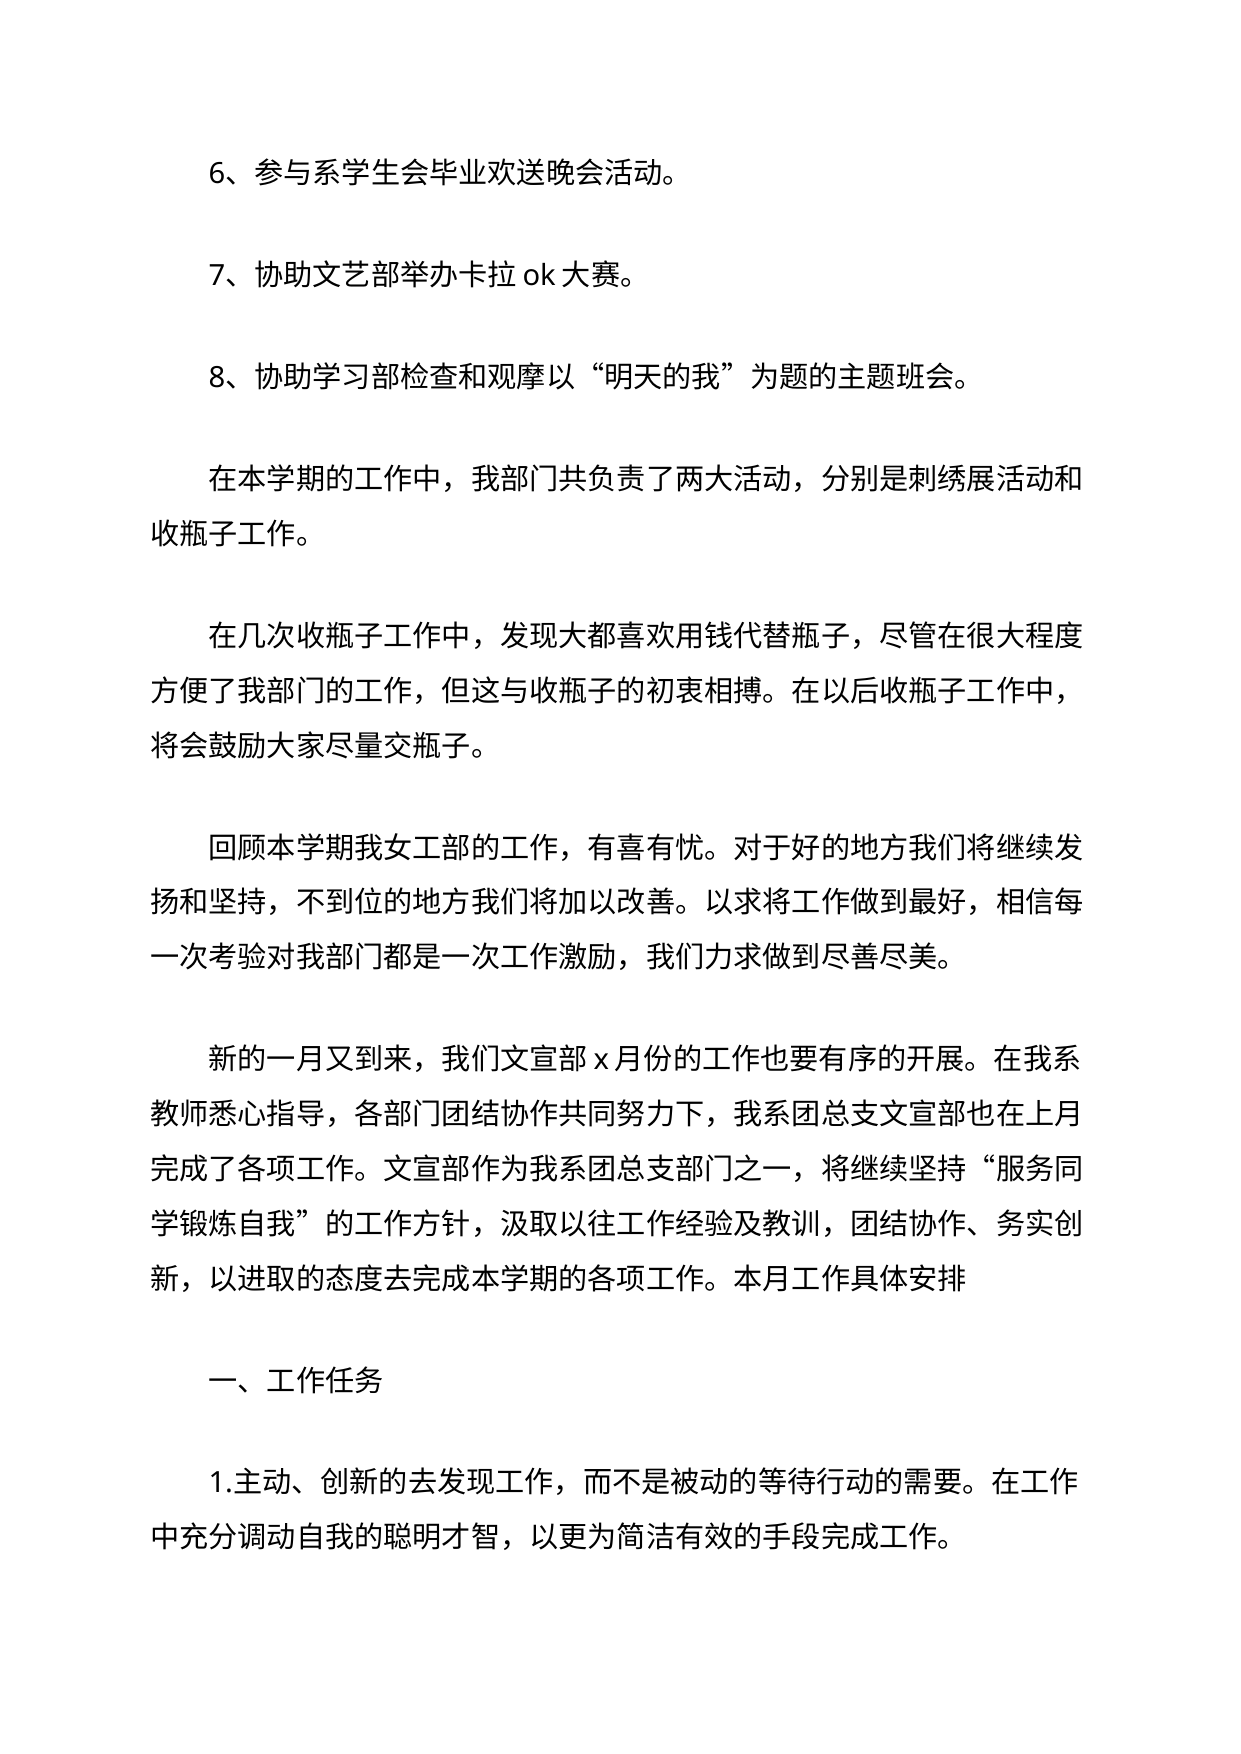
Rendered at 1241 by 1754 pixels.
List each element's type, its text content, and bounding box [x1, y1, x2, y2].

text 新的一月又到来，我们文宣部x月份的工作也要有序的开展。在我系教师悉心指导，各部门团结协作共同努力下，我系团总支文宣部也在上月完成了各项工作。文宣部作为我系团总支部门之一，将继续坚持“服务同学锻炼自我”的工作方针，汲取以往工作经验及教训，团结协作、务实创新，以进取的态度去完成本学期的各项工作。本月工作具体安排 [150, 1036, 1090, 1298]
text 6、参与系学生会毕业欢送晚会活动。 [150, 150, 1090, 192]
text 在本学期的工作中，我部门共负责了两大活动，分别是刺绣展活动和收瓶子工作。 [150, 456, 1090, 553]
text 8、协助学习部检查和观摩以“明天的我”为题的主题班会。 [150, 354, 1090, 396]
text 1.主动、创新的去发现工作，而不是被动的等待行动的需要。在工作中充分调动自我的聪明才智，以更为简洁有效的手段完成工作。 [150, 1459, 1090, 1556]
text 一、工作任务 [150, 1357, 1090, 1399]
text 7、协助文艺部举办卡拉ok大赛。 [150, 252, 1090, 294]
text 回顾本学期我女工部的工作，有喜有忧。对于好的地方我们将继续发扬和坚持，不到位的地方我们将加以改善。以求将工作做到最好，相信每一次考验对我部门都是一次工作激励，我们力求做到尽善尽美。 [150, 824, 1090, 976]
text 在几次收瓶子工作中，发现大都喜欢用钱代替瓶子，尽管在很大程度方便了我部门的工作，但这与收瓶子的初衷相搏。在以后收瓶子工作中，将会鼓励大家尽量交瓶子。 [150, 613, 1090, 765]
